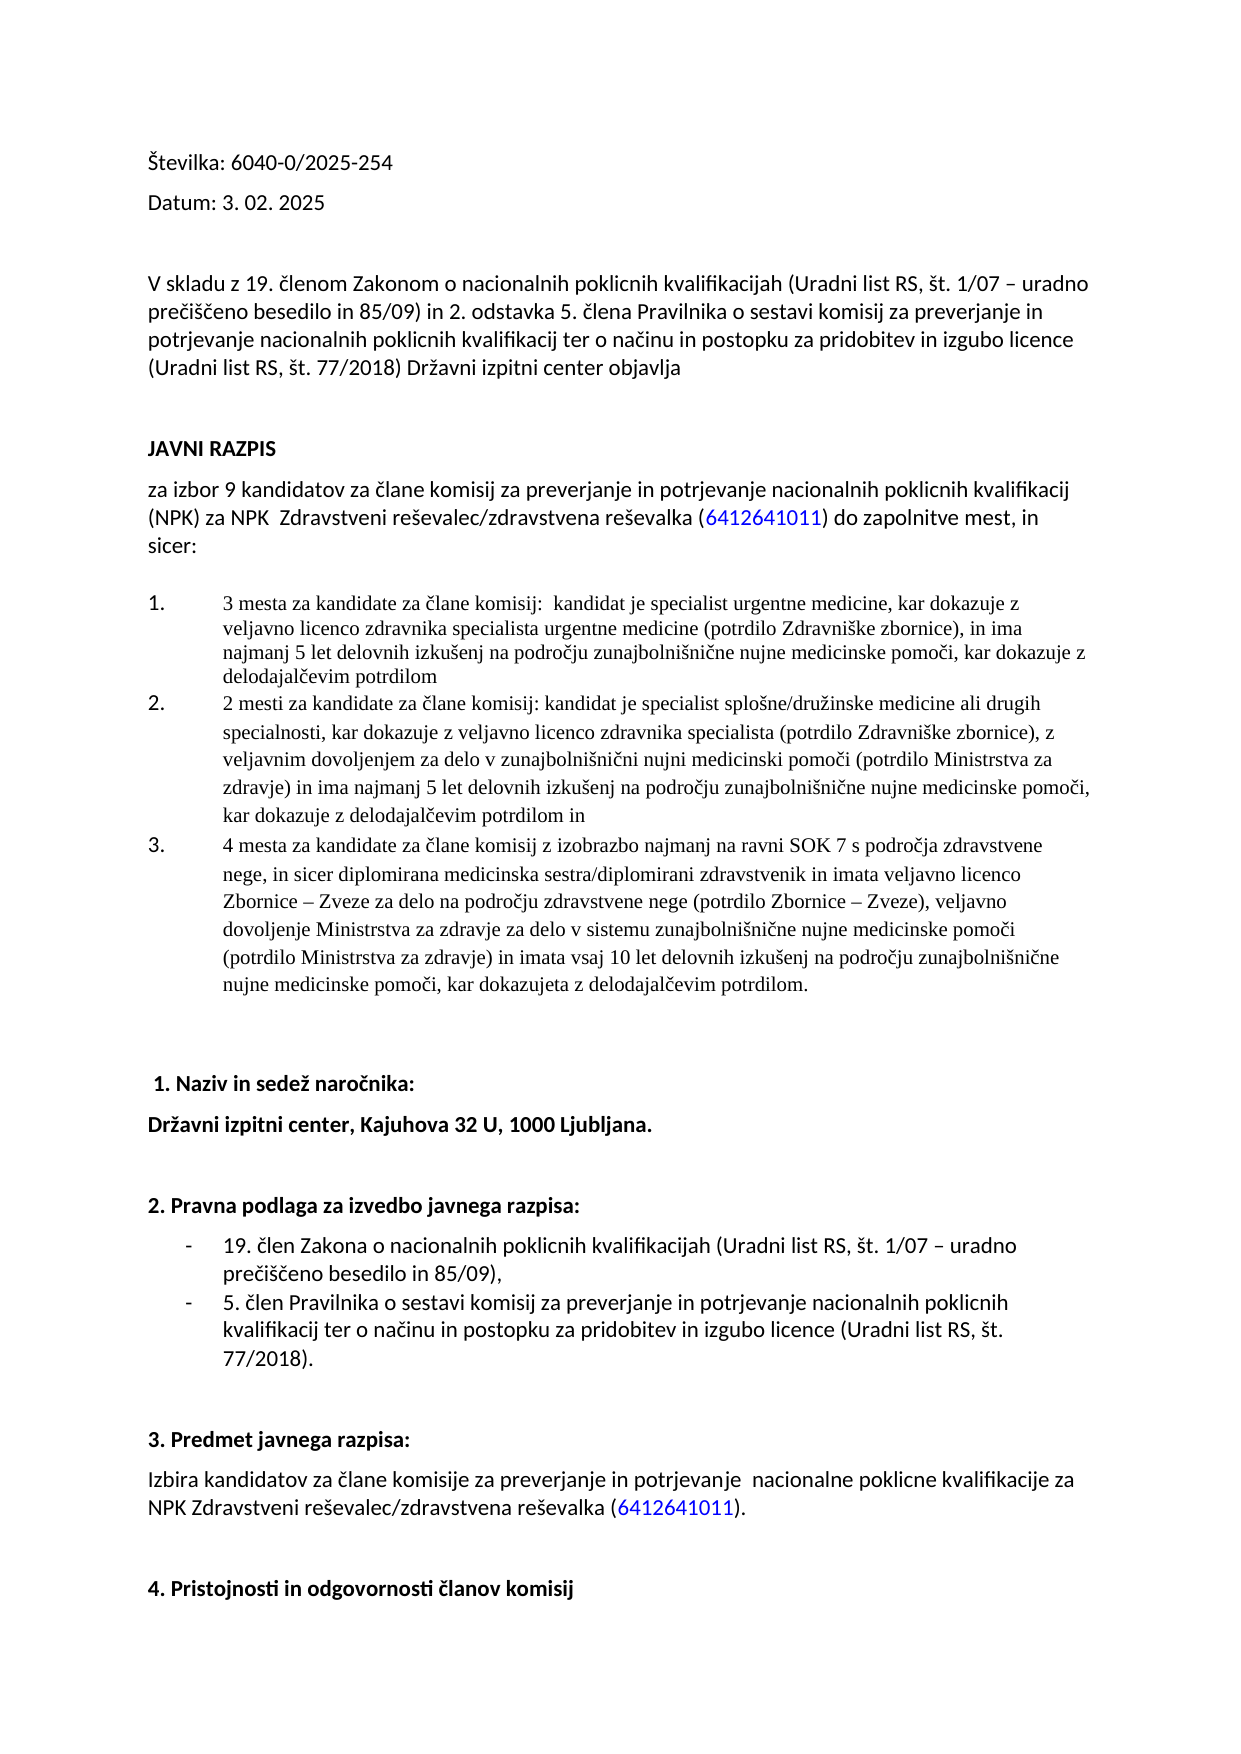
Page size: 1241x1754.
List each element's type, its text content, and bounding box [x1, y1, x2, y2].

list 3 mesta za kandidate za člane komisij: kandidat je specialist urgentne medicine, kar dokazuje z veljavno licenco zdravnika specialista urgentne medicine (potrdilo Zdravniške zbornice), in ima najmanj 5 let delovnih izkušenj na področju zunajbolnišnične nujne medicinske pomoči, kar dokazuje z delodajalčevim potrdilom [148, 588, 1093, 688]
text 4. Pristojnosti in odgovornosti članov komisij [148, 1574, 1093, 1602]
text Izbira kandidatov za člane komisije za preverjanje in potrjevanje nacionalne poklicne kvalifikacije za NPK Zdravstveni reševalec/zdravstvena reševalka (6412641011). [148, 1465, 1093, 1521]
text Državni izpitni center, Kajuhova 32 U, 1000 Ljubljana. [148, 1110, 1093, 1138]
text Številka: 6040-0/2025-254 [148, 148, 1093, 176]
list 19. člen Zakona o nacionalnih poklicnih kvalifikacijah (Uradni list RS, št. 1/07 – uradno prečiščeno besedilo in 85/09), [185, 1232, 1093, 1288]
text Datum: 3. 02. 2025 [148, 188, 1093, 216]
text JAVNI RAZPIS [148, 434, 1093, 462]
text za izbor 9 kandidatov za člane komisij za preverjanje in potrjevanje nacionalnih poklicnih kvalifikacij (NPK) za NPK Zdravstveni reševalec/zdravstvena reševalka (6412641011) do zapolnitve mest, in sicer: [148, 475, 1093, 559]
text 1. Naziv in sedež naročnika: [148, 1069, 1093, 1097]
list 2 mesti za kandidate za člane komisij: kandidat je specialist splošne/družinske medicine ali drugih specialnosti, kar dokazuje z veljavno licenco zdravnika specialista (potrdilo Zdravniške zbornice), z veljavnim dovoljenjem za delo v zunajbolnišnični nujni medicinski pomoči (potrdilo Ministrstva za zdravje) in ima najmanj 5 let delovnih izkušenj na področju zunajbolnišnične nujne medicinske pomoči, kar dokazuje z delodajalčevim potrdilom in [148, 688, 1093, 827]
text 2. Pravna podlaga za izvedbo javnega razpisa: [148, 1191, 1093, 1219]
list 5. člen Pravilnika o sestavi komisij za preverjanje in potrjevanje nacionalnih poklicnih kvalifikacij ter o načinu in postopku za pridobitev in izgubo licence (Uradni list RS, št. 77/2018). [185, 1288, 1093, 1372]
list 4 mesta za kandidate za člane komisij z izobrazbo najmanj na ravni SOK 7 s področja zdravstvene nege, in sicer diplomirana medicinska sestra/diplomirani zdravstvenik in imata veljavno licenco Zbornice – Zveze za delo na področju zdravstvene nege (potrdilo Zbornice – Zveze), veljavno dovoljenje Ministrstva za zdravje za delo v sistemu zunajbolnišnične nujne medicinske pomoči (potrdilo Ministrstva za zdravje) in imata vsaj 10 let delovnih izkušenj na področju zunajbolnišnične nujne medicinske pomoči, kar dokazujeta z delodajalčevim potrdilom. [148, 830, 1093, 996]
text V skladu z 19. členom Zakonom o nacionalnih poklicnih kvalifikacijah (Uradni list RS, št. 1/07 – uradno prečiščeno besedilo in 85/09) in 2. odstavka 5. člena Pravilnika o sestavi komisij za preverjanje in potrjevanje nacionalnih poklicnih kvalifikacij ter o načinu in postopku za pridobitev in izgubo licence (Uradni list RS, št. 77/2018) Državni izpitni center objavlja [148, 269, 1093, 381]
text 3. Predmet javnega razpisa: [148, 1425, 1093, 1453]
